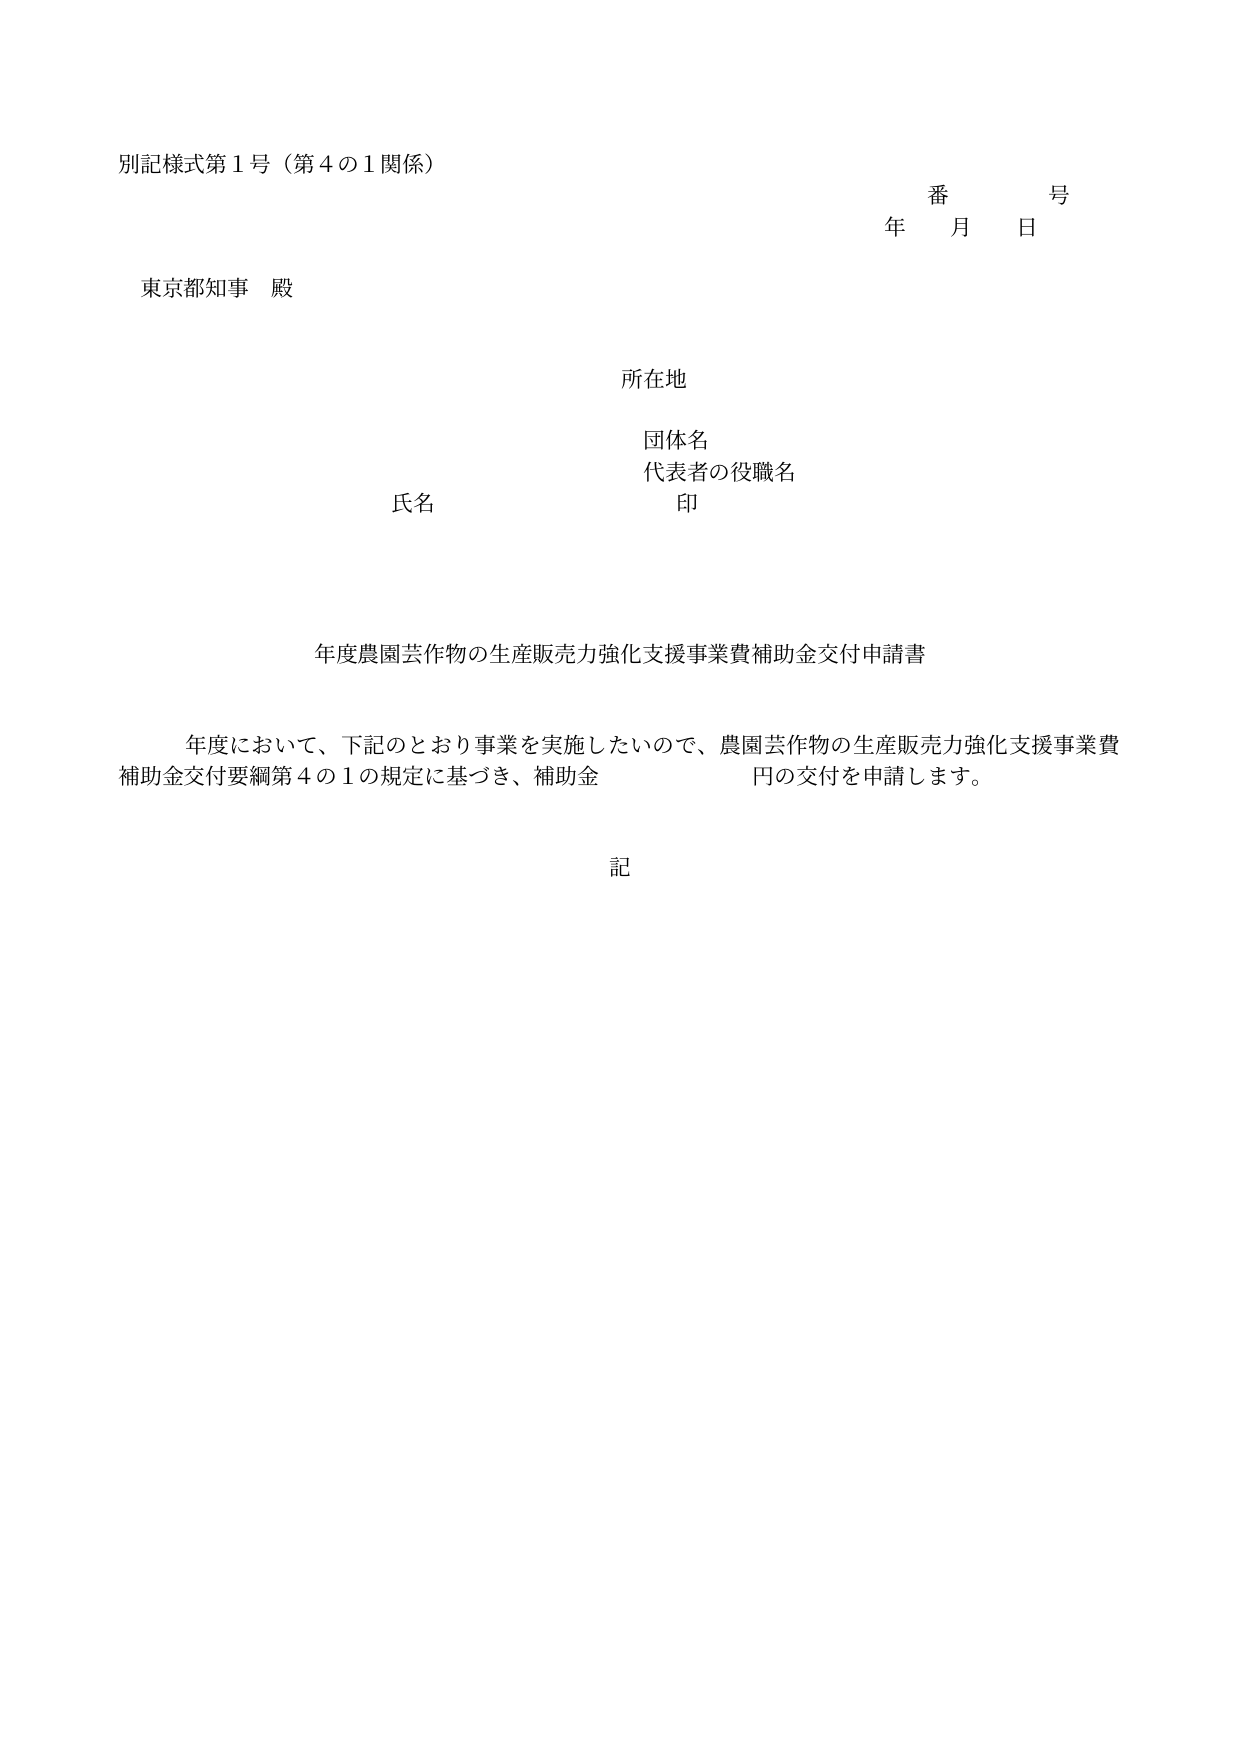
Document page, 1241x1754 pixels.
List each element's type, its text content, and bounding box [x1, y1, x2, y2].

text 別記様式第１号（第４の１関係） [118, 147, 1122, 178]
text 番 号 [118, 178, 1122, 210]
text 所在地 [118, 362, 1122, 394]
text 氏名 印 [118, 486, 1122, 518]
text 年度農園芸作物の生産販売力強化支援事業費補助金交付申請書 [118, 637, 1122, 668]
text 団体名 [118, 423, 1122, 455]
text 東京都知事 殿 [118, 271, 1122, 303]
text 代表者の役職名 [118, 455, 1122, 486]
text 年度において、下記のとおり事業を実施したいので、農園芸作物の生産販売力強化支援事業費補助金交付要綱第４の１の規定に基づき、補助金 円の交付を申請します。 [118, 728, 1122, 791]
subtitle 記 [118, 851, 1122, 882]
text 年 月 日 [118, 210, 1122, 241]
